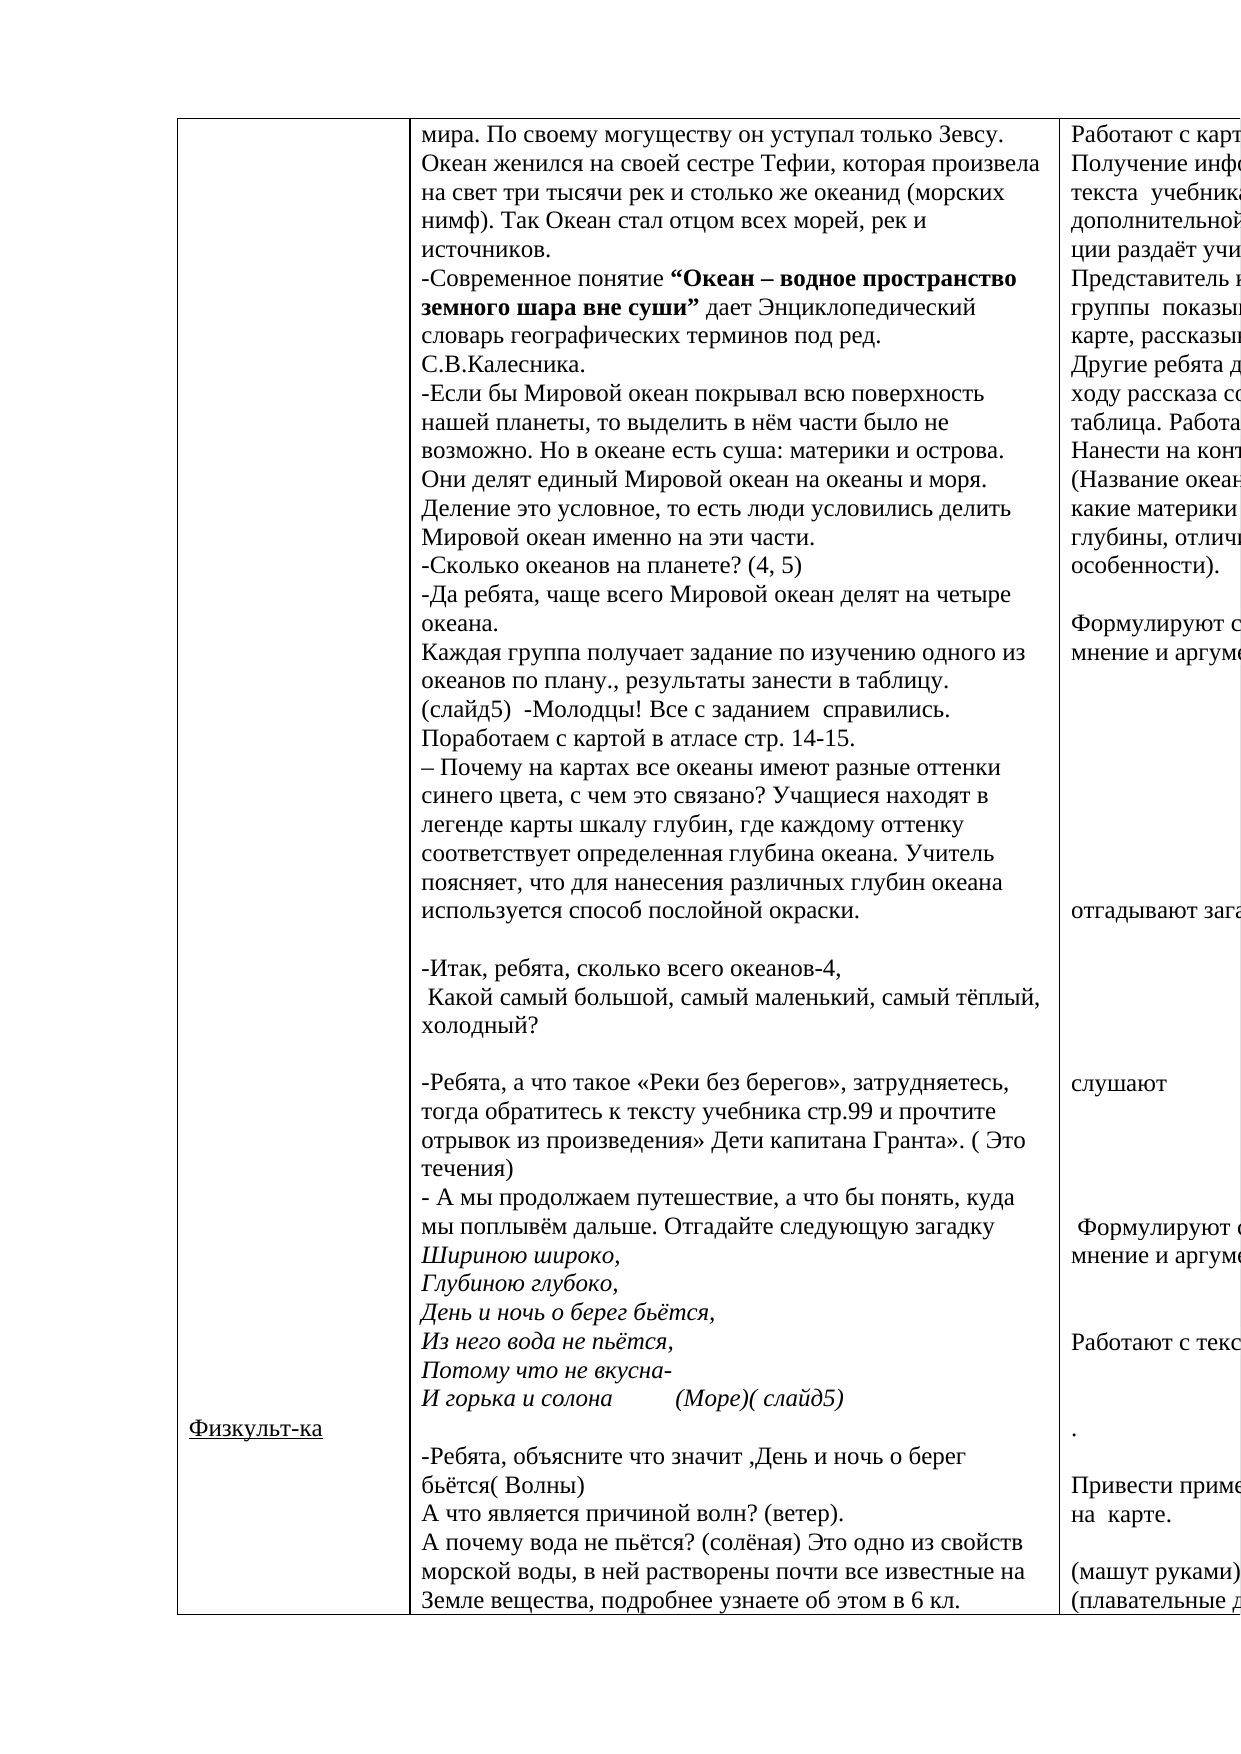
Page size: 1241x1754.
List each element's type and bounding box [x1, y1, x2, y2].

table_cell [1060, 119, 1240, 1614]
table_cell [178, 119, 409, 1614]
table_cell [411, 119, 1059, 1614]
